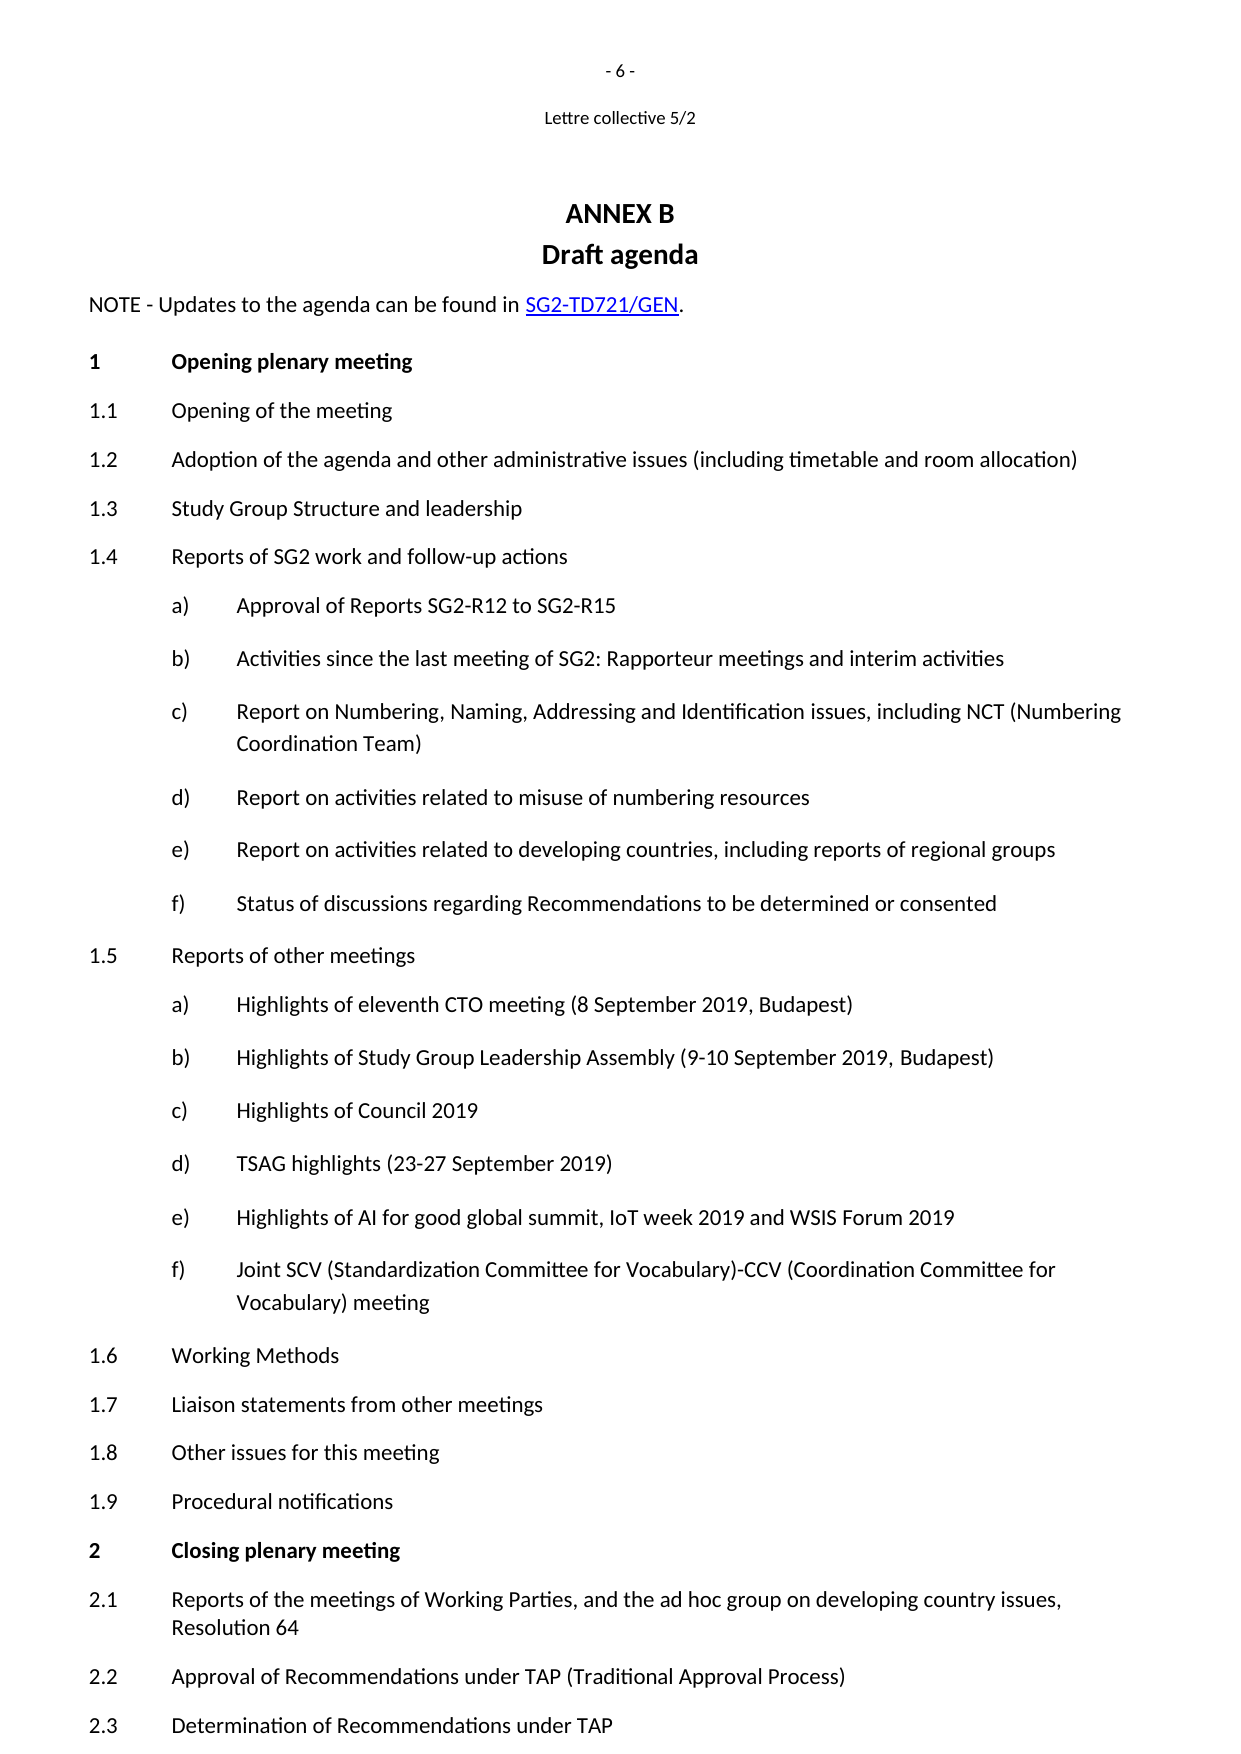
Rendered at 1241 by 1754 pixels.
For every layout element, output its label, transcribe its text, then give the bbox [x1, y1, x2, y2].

text 1.7 Liaison statements from other meetings [89, 1390, 1152, 1418]
text 1.2 Adoption of the agenda and other administrative issues (including timetable and room allocation) [89, 445, 1152, 473]
text c) Highlights of Council 2019 [171, 1097, 1142, 1124]
text a) Highlights of eleventh CTO meeting (8 September 2019, Budapest) [171, 991, 1142, 1018]
text 1.8 Other issues for this meeting [89, 1438, 1152, 1467]
text c) Report on Numbering, Naming, Addressing and Identification issues, including NCT (Numbering Coordination Team) [171, 697, 1142, 758]
text 1.6 Working Methods [89, 1341, 1152, 1369]
text 2 Closing plenary meeting [89, 1536, 1152, 1564]
text f) Joint SCV (Standardization Committee for Vocabulary)-CCV (Coordination Committee for Vocabulary) meeting [171, 1256, 1142, 1316]
text e) Highlights of AI for good global summit, IoT week 2019 and WSIS Forum 2019 [171, 1203, 1142, 1231]
text 1.5 Reports of other meetings [89, 942, 1152, 970]
text e) Report on activities related to developing countries, including reports of regional groups [171, 836, 1142, 864]
text f) Status of discussions regarding Recommendations to be determined or consented [171, 889, 1142, 917]
text a) Approval of Reports SG2-R12 to SG2-R15 [171, 591, 1142, 619]
text 1.3 Study Group Structure and leadership [89, 494, 1152, 522]
text ANNEX B Draft agenda [89, 196, 1152, 272]
text b) Highlights of Study Group Leadership Assembly (9-10 September 2019, Budapest) [171, 1043, 1142, 1072]
text 1 Opening plenary meeting [89, 347, 1152, 375]
text 1.9 Procedural notifications [89, 1487, 1152, 1515]
text d) Report on activities related to misuse of numbering resources [171, 783, 1142, 811]
text d) TSAG highlights (23-27 September 2019) [171, 1149, 1142, 1178]
text 1.4 Reports of SG2 work and follow-up actions [89, 542, 1152, 571]
text b) Activities since the last meeting of SG2: Rapporteur meetings and interim activities [171, 644, 1142, 672]
text 2.2 Approval of Recommendations under TAP (Traditional Approval Process) [89, 1662, 1152, 1690]
text NOTE - Updates to the agenda can be found in SG2-TD721/GEN. [89, 290, 1152, 318]
text 1.1 Opening of the meeting [89, 396, 1152, 424]
text 2.3 Determination of Recommendations under TAP [89, 1711, 1152, 1739]
text 2.1 Reports of the meetings of Working Parties, and the ad hoc group on developing country issues, Resolution 64 [89, 1585, 1152, 1641]
